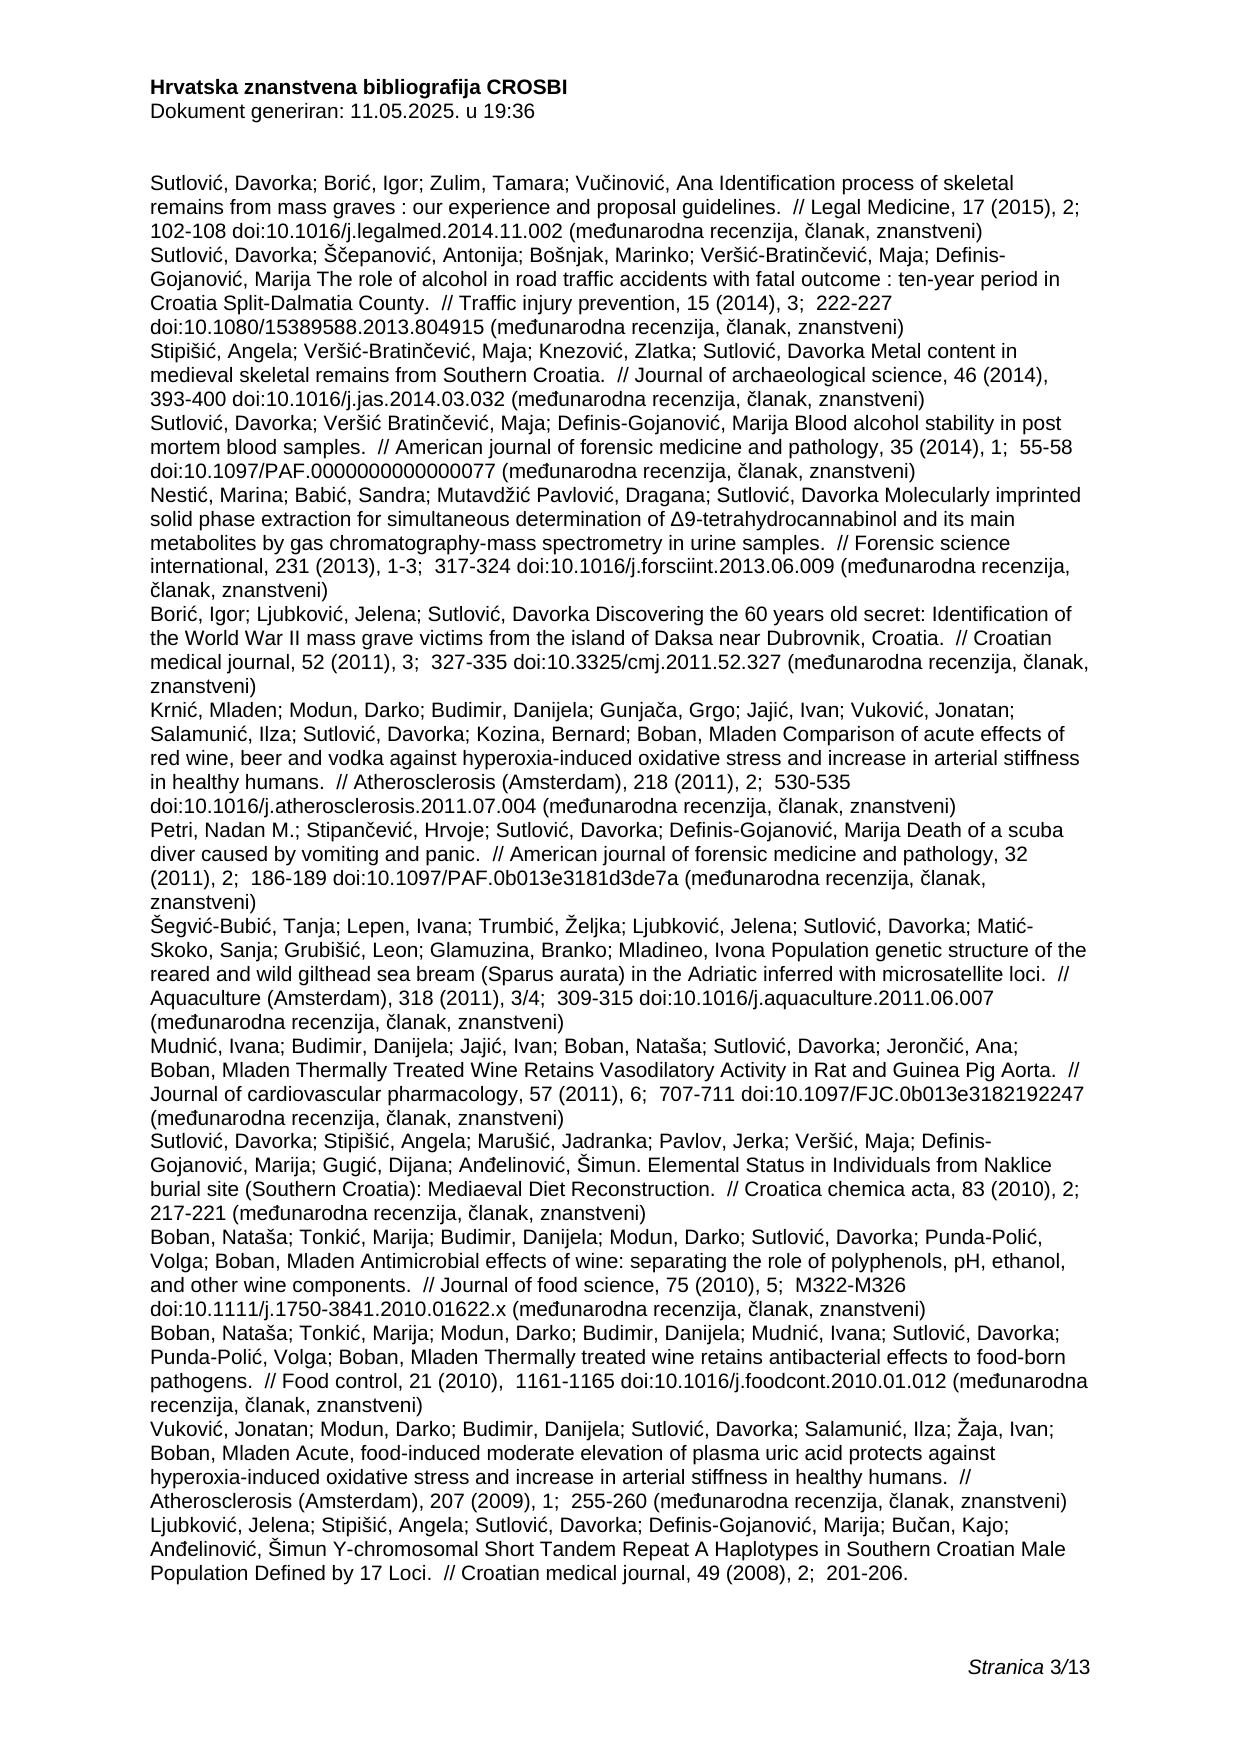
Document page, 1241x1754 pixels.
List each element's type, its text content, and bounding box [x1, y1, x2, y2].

text Sutlović, Davorka; Veršić Bratinčević, Maja; Definis-Gojanović, Marija [150, 411, 1090, 482]
text Boban, Nataša; Tonkić, Marija; Modun, Darko; Budimir, Danijela; Mudnić, Ivana; Sutlović, Davorka; Punda-Polić, Volga; Boban, Mladen [150, 1321, 1090, 1417]
text Sutlović, Davorka; Stipišić, Angela; Marušić, Jadranka; Pavlov, Jerka; Veršić, Maja; Definis-Gojanović, Marija; Gugić, Dijana; Anđelinović, Šimun. [150, 1129, 1090, 1225]
text Vuković, Jonatan; Modun, Darko; Budimir, Danijela; Sutlović, Davorka; Salamunić, Ilza; Žaja, Ivan; Boban, Mladen [150, 1417, 1090, 1513]
text Petri, Nadan M.; Stipančević, Hrvoje; Sutlović, Davorka; Definis-Gojanović, Marija [150, 818, 1090, 914]
text Mudnić, Ivana; Budimir, Danijela; Jajić, Ivan; Boban, Nataša; Sutlović, Davorka; Jerončić, Ana; Boban, Mladen [150, 1033, 1090, 1129]
text Sutlović, Davorka; Borić, Igor; Zulim, Tamara; Vučinović, Ana [150, 171, 1090, 243]
text Borić, Igor; Ljubković, Jelena; Sutlović, Davorka [150, 602, 1090, 698]
text Stipišić, Angela; Veršić-Bratinčević, Maja; Knezović, Zlatka; Sutlović, Davorka [150, 339, 1090, 411]
text Sutlović, Davorka; Ščepanović, Antonija; Bošnjak, Marinko; Veršić-Bratinčević, Maja; Definis-Gojanović, Marija [150, 243, 1090, 339]
text Krnić, Mladen; Modun, Darko; Budimir, Danijela; Gunjača, Grgo; Jajić, Ivan; Vuković, Jonatan; Salamunić, Ilza; Sutlović, Davorka; Kozina, Bernard; Boban, Mladen [150, 698, 1090, 818]
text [150, 1513, 1090, 1584]
text Boban, Nataša; Tonkić, Marija; Budimir, Danijela; Modun, Darko; Sutlović, Davorka; Punda-Polić, Volga; Boban, Mladen [150, 1225, 1090, 1321]
text Šegvić-Bubić, Tanja; Lepen, Ivana; Trumbić, Željka; Ljubković, Jelena; Sutlović, Davorka; Matić-Skoko, Sanja; Grubišić, Leon; Glamuzina, Branko; Mladineo, Ivona [150, 914, 1090, 1033]
text Nestić, Marina; Babić, Sandra; Mutavdžić Pavlović, Dragana; Sutlović, Davorka [150, 482, 1090, 602]
